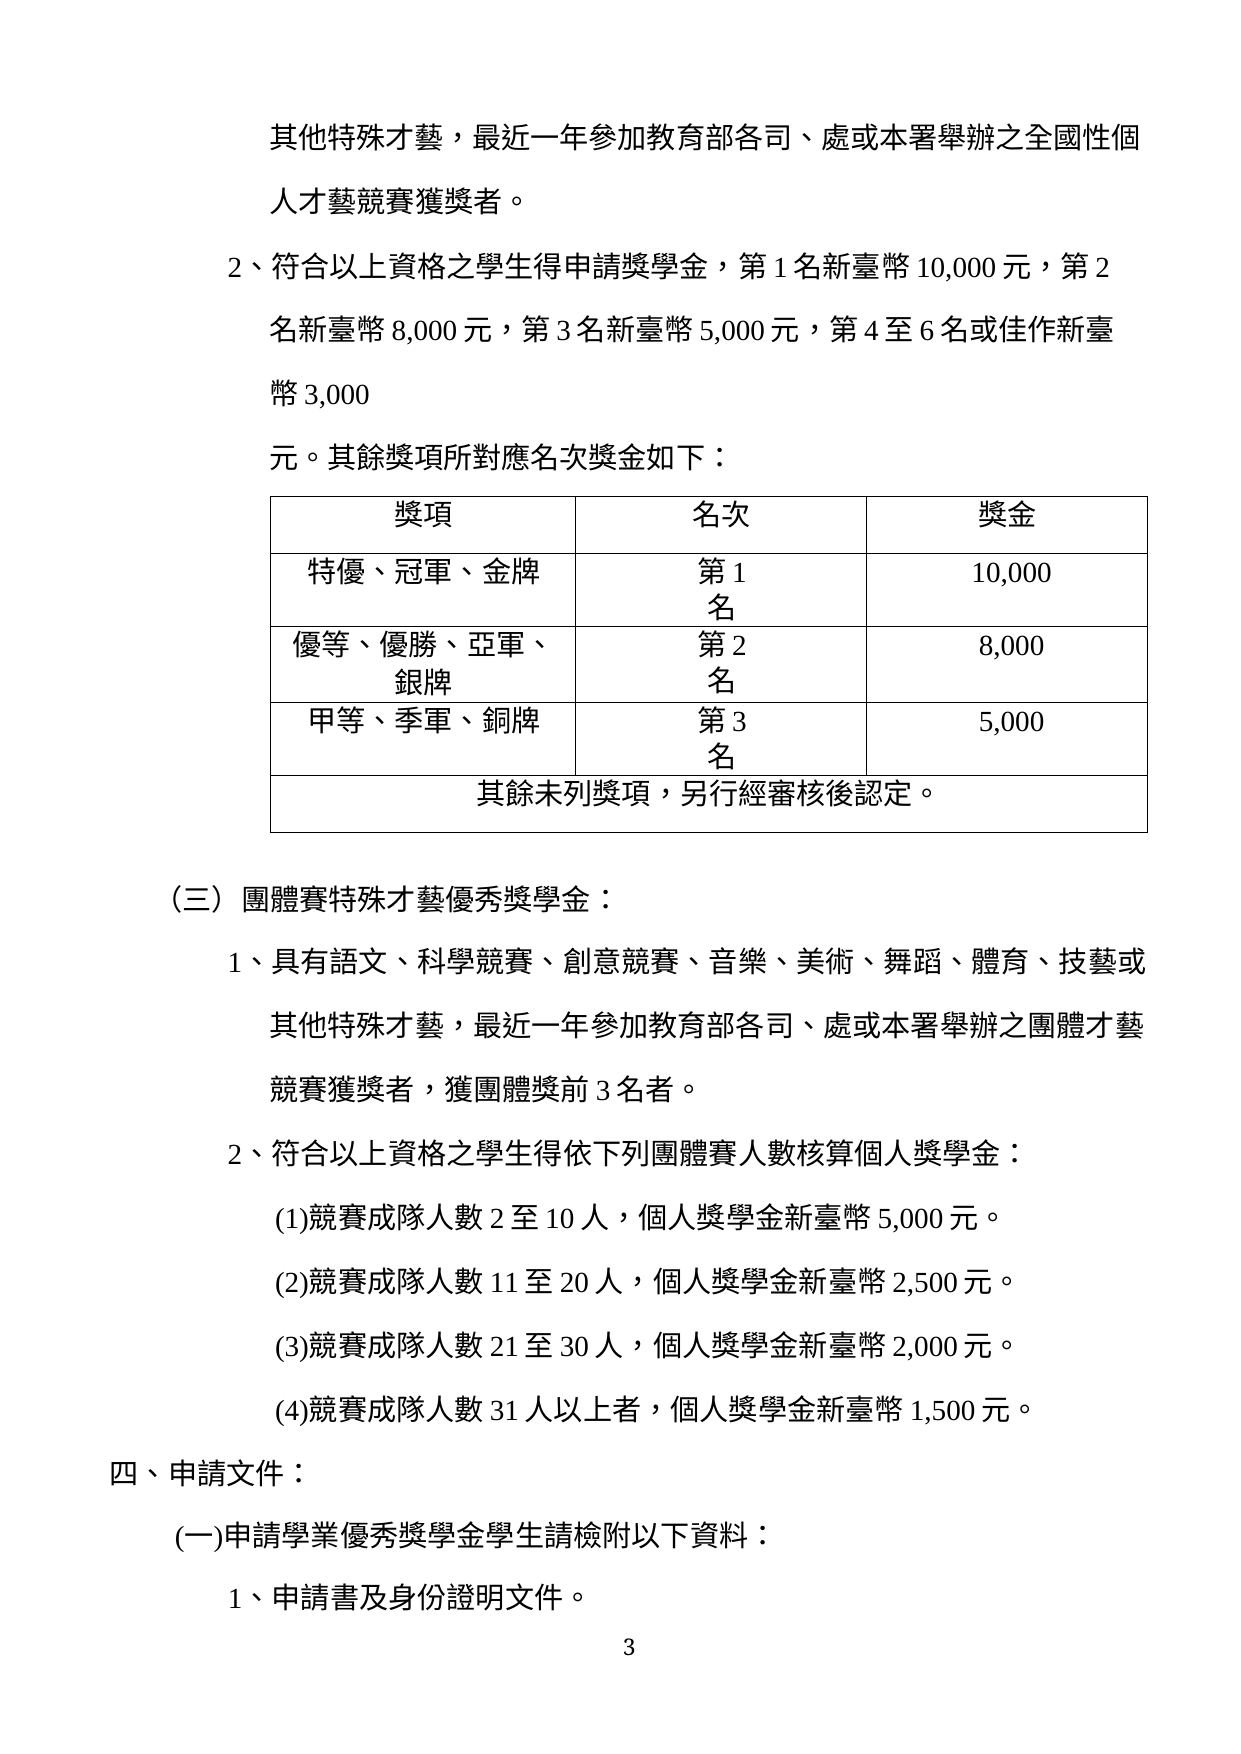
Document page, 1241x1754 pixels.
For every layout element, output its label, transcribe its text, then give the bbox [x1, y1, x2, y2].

table_cell 其餘未列獎項，另行經審核後認定。 [271, 776, 1147, 832]
text 四、申請文件： [109, 1451, 1203, 1493]
table_cell 特優、冠軍、金牌 [271, 554, 575, 626]
text (一)申請學業優秀獎學金學生請檢附以下資料： [174, 1512, 1203, 1554]
table_cell 8,000 [867, 627, 1147, 702]
text 元。其餘獎項所對應名次獎金如下： [269, 435, 1203, 477]
text (2)競賽成隊人數11至20人，個人獎學金新臺幣2,500元。 [275, 1258, 1017, 1301]
table_cell 10,000 [867, 554, 1147, 626]
text 1、具有語文、科學競賽、創意競賽、音樂、美術、舞蹈、體育、技藝或其他特殊才藝，最近一年參加教育部各司、處或本署舉辦之團體才藝競賽獲獎者，獲團體獎前3名者。 [227, 938, 1147, 1108]
text 1、申請書及身份證明文件。 [228, 1574, 1203, 1616]
table_cell 第3名 [576, 703, 866, 775]
text 2、符合以上資格之學生得依下列團體賽人數核算個人獎學金： (1)競賽成隊人數2至10人，個人獎學金新臺幣5,000元。 [227, 1130, 1030, 1236]
text (4)競賽成隊人數31人以上者，個人獎學金新臺幣1,500元。 [275, 1386, 1017, 1429]
table_cell 甲等、季軍、銅牌 [271, 703, 575, 775]
text (3)競賽成隊人數21至30人，個人獎學金新臺幣2,000元。 [275, 1322, 1017, 1364]
table_header 名次 [576, 497, 866, 552]
table_cell 優等、優勝、亞軍、 銀牌 [271, 627, 575, 702]
text 2、符合以上資格之學生得申請獎學金，第1名新臺幣10,000元，第2名新臺幣8,000元，第3名新臺幣5,000元，第4至6名或佳作新臺幣3,000 [227, 243, 1140, 413]
text （三）團體賽特殊才藝優秀獎學金： [153, 876, 1203, 919]
text 其他特殊才藝，最近一年參加教育部各司、處或本署舉辦之全國性個人才藝競賽獲獎者。 [269, 114, 1144, 221]
table_header 獎金 [867, 497, 1147, 552]
table_header 獎項 [271, 497, 575, 552]
table_cell 5,000 [867, 703, 1147, 775]
table_cell 第2名 [576, 627, 866, 702]
table_cell 第1名 [576, 554, 866, 626]
